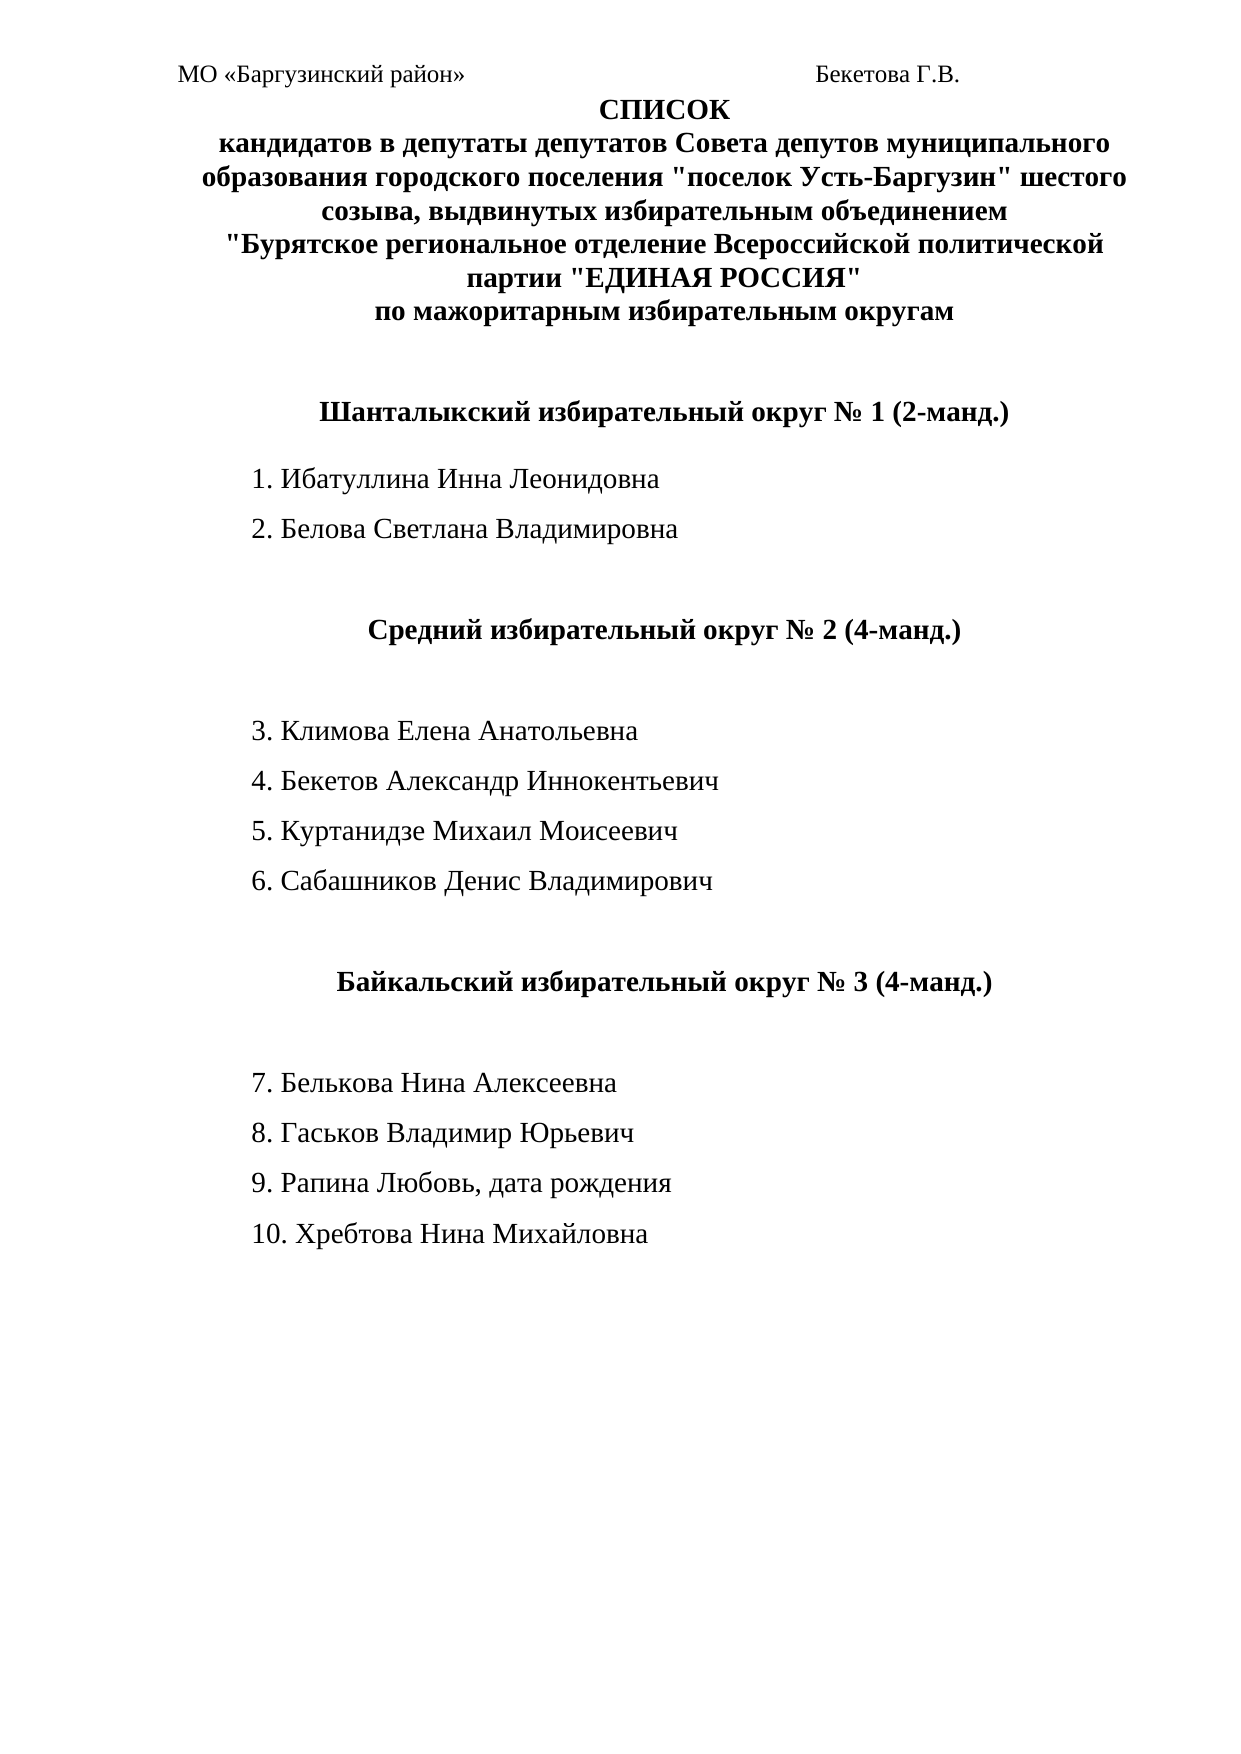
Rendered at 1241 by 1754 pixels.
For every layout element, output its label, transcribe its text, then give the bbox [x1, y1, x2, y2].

text 7. Белькова Нина Алексеевна [177, 1065, 1152, 1098]
text 3. Климова Елена Анатольевна [177, 713, 1152, 746]
text 2. Белова Светлана Владимировна [177, 511, 1152, 545]
text 6. Сабашников Денис Владимирович [177, 863, 1152, 897]
text 8. Гаськов Владимир Юрьевич [177, 1115, 1152, 1149]
text 5. Куртанидзе Михаил Моисеевич [177, 813, 1152, 847]
text Средний избирательный округ № 2 (4-манд.) [177, 612, 1152, 646]
text СПИСОК [177, 92, 1152, 126]
text по мажоритарным избирательным округам [177, 293, 1152, 327]
text "Бурятское региональное отделение Всероссийской политической партии "ЕДИНАЯ РОССИЯ" [177, 226, 1152, 293]
text кандидатов в депутаты депутатов Совета депутов муниципального образования городского поселения "поселок Усть-Баргузин" шестого созыва, выдвинутых избирательным объединением [177, 126, 1152, 226]
text 9. Рапина Любовь, дата рождения [177, 1165, 1152, 1199]
text 4. Бекетов Александр Иннокентьевич [177, 763, 1152, 796]
text Шанталыкский избирательный округ № 1 (2-манд.) [177, 394, 1152, 427]
text Байкальский избирательный округ № 3 (4-манд.) [177, 964, 1152, 998]
text МО «Баргузинский район» Бекетова Г.В. [177, 59, 1152, 88]
text 1. Ибатуллина Инна Леонидовна [177, 461, 1152, 494]
text 10. Хребтова Нина Михайловна [177, 1216, 1152, 1249]
